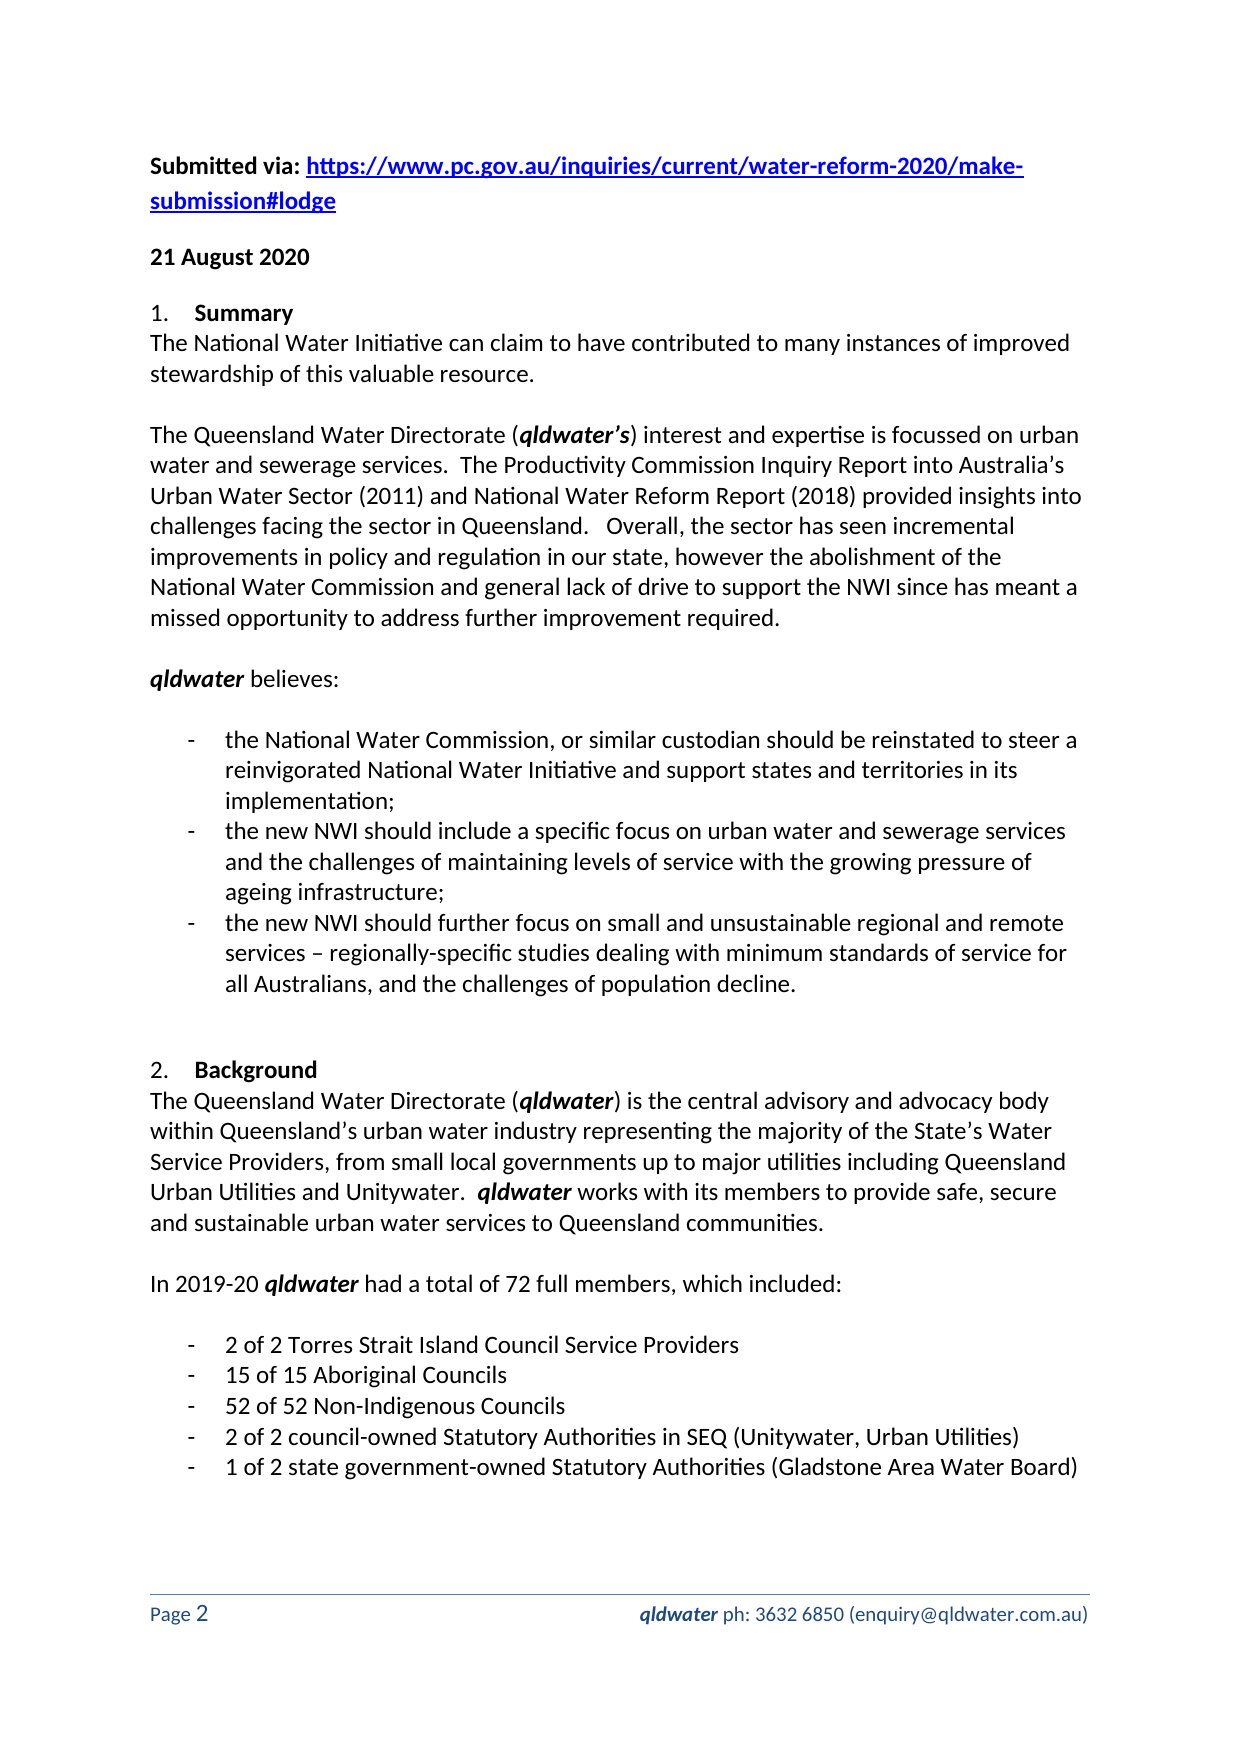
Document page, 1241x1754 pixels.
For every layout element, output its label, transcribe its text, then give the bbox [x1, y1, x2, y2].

list 2 of 2 Torres Strait Island Council Service Providers [187, 1329, 1090, 1360]
subtitle Background [150, 1054, 1090, 1085]
list the new NWI should further focus on small and unsustainable regional and remote services – regionally-specific studies dealing with minimum standards of service for all Australians, and the challenges of population decline. [187, 907, 1090, 999]
text The National Water Initiative can claim to have contributed to many instances of improved stewardship of this valuable resource. [150, 327, 1090, 388]
list 1 of 2 state government-owned Statutory Authorities (Gladstone Area Water Board) [187, 1451, 1090, 1482]
list 15 of 15 Aboriginal Councils [187, 1360, 1090, 1390]
subtitle Summary [150, 297, 1090, 327]
text In 2019-20 qldwater had a total of 72 full members, which included: [150, 1268, 1090, 1299]
text qldwater believes: [150, 663, 1090, 693]
text Submitted via: https://www.pc.gov.au/inquiries/current/water-reform-2020/make-submission#lodge [150, 150, 1090, 216]
list 52 of 52 Non-Indigenous Councils [187, 1390, 1090, 1421]
list 2 of 2 council-owned Statutory Authorities in SEQ (Unitywater, Urban Utilities) [187, 1421, 1090, 1451]
text 21 August 2020 [150, 241, 1090, 271]
list the National Water Commission, or similar custodian should be reinstated to steer a reinvigorated National Water Initiative and support states and territories in its implementation; [187, 724, 1090, 816]
text The Queensland Water Directorate (qldwater) is the central advisory and advocacy body within Queensland’s urban water industry representing the majority of the State’s Water Service Providers, from small local governments up to major utilities including Queensland Urban Utilities and Unitywater. qldwater works with its members to provide safe, secure and sustainable urban water services to Queensland communities. [150, 1085, 1090, 1238]
text The Queensland Water Directorate (qldwater’s) interest and expertise is focussed on urban water and sewerage services. The Productivity Commission Inquiry Report into Australia’s Urban Water Sector (2011) and National Water Reform Report (2018) provided insights into challenges facing the sector in Queensland. Overall, the sector has seen incremental improvements in policy and regulation in our state, however the abolishment of the National Water Commission and general lack of drive to support the NWI since has meant a missed opportunity to address further improvement required. [150, 419, 1090, 632]
list the new NWI should include a specific focus on urban water and sewerage services and the challenges of maintaining levels of service with the growing pressure of ageing infrastructure; [187, 816, 1090, 907]
